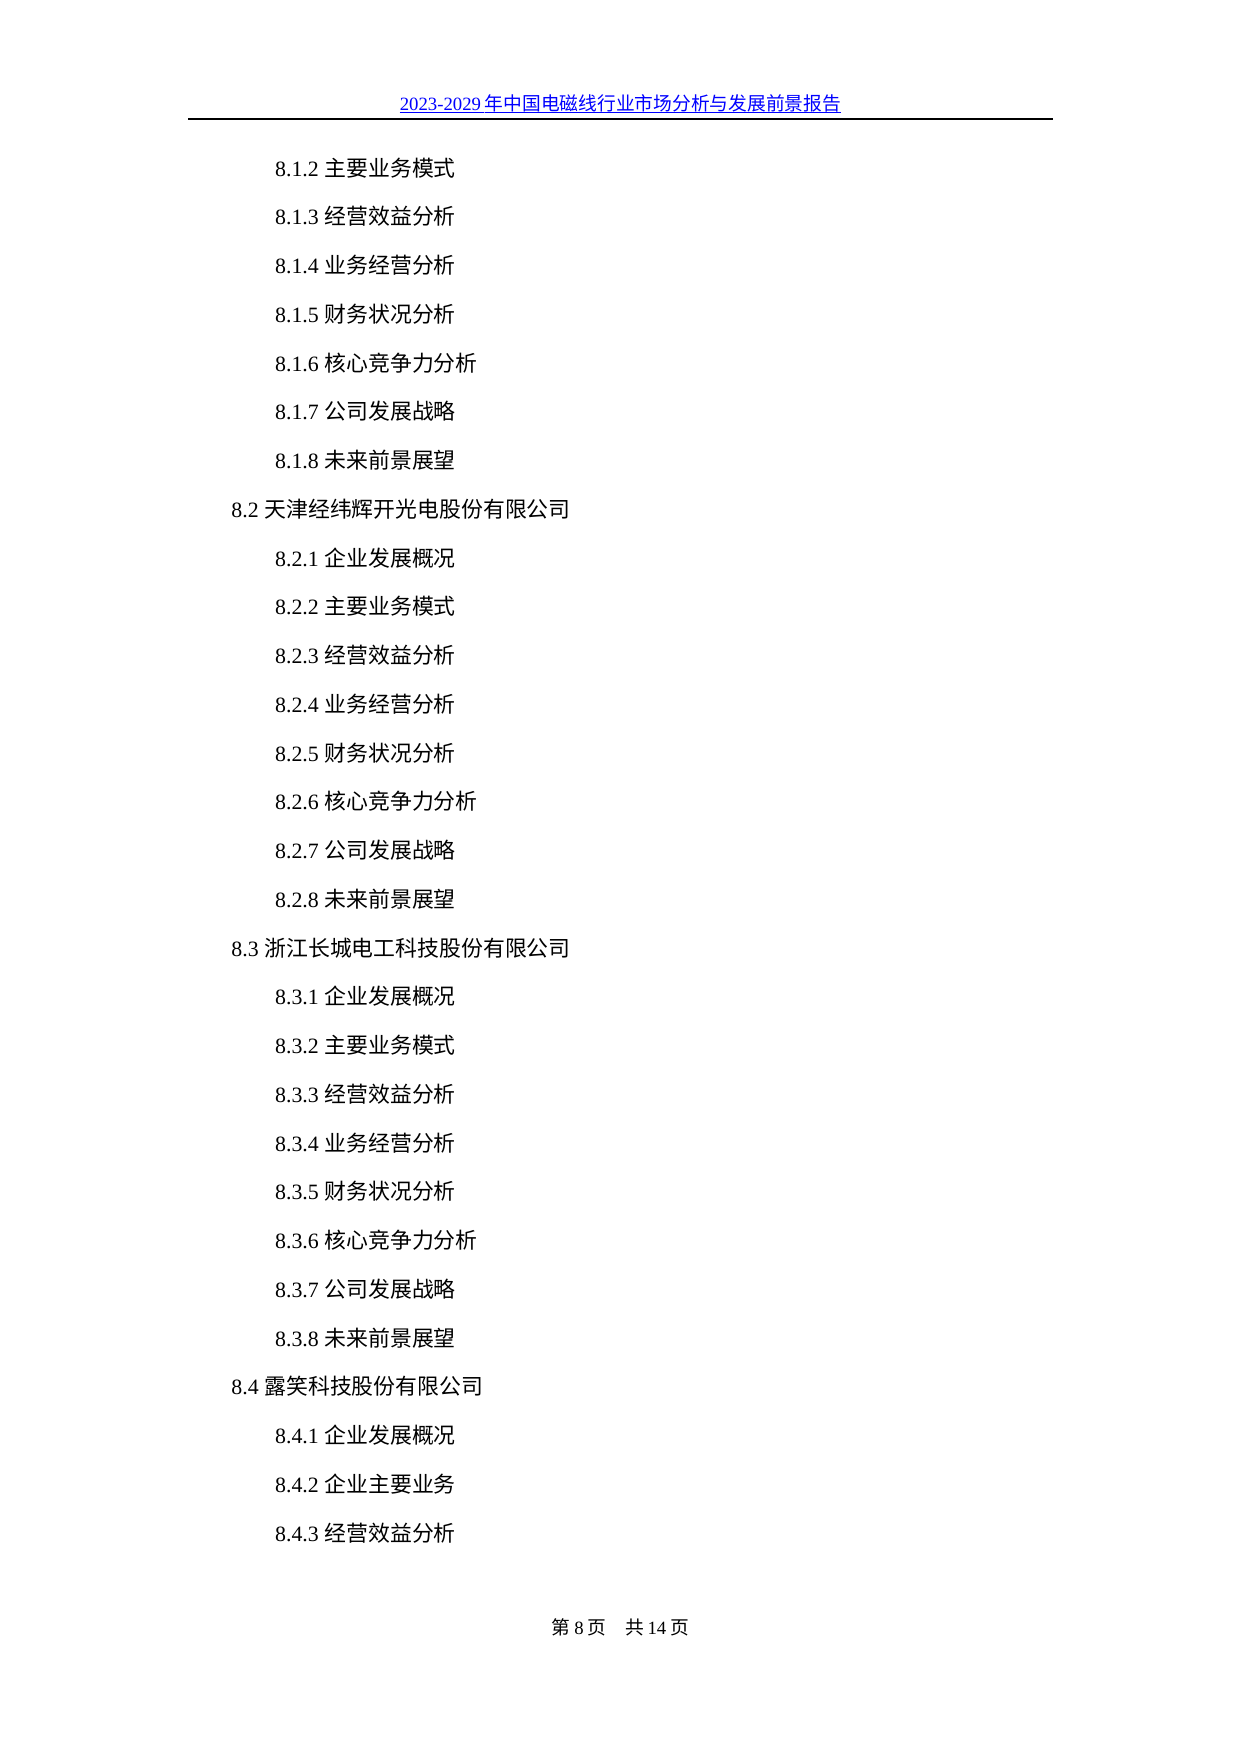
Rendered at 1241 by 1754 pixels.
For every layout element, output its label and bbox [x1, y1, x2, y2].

text [187, 150, 1053, 1548]
